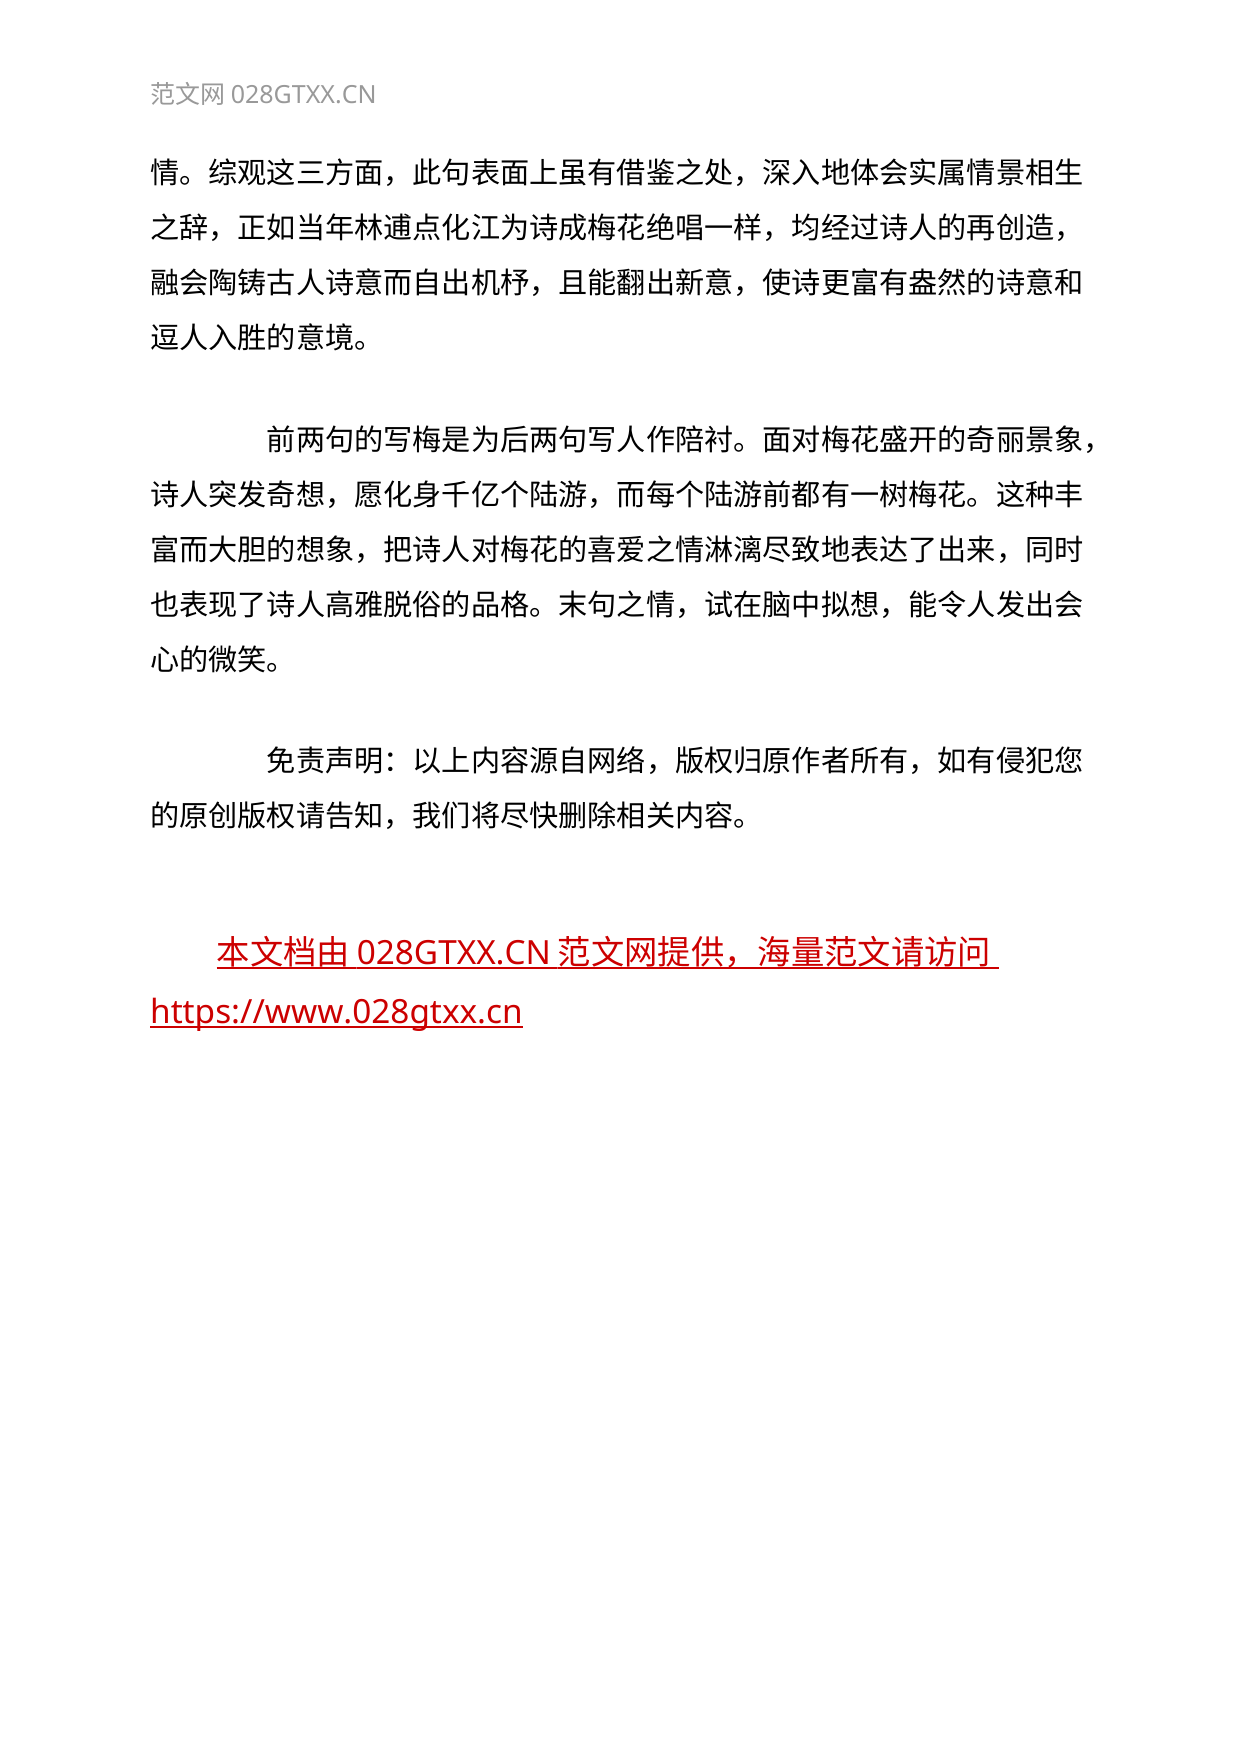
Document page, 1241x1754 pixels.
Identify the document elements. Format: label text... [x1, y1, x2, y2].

text 本文档由028GTXX.CN范文网提供，海量范文请访问 https://www.028gtxx.cn [150, 926, 1090, 1033]
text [150, 150, 1090, 357]
text 免责声明：以上内容源自网络，版权归原作者所有，如有侵犯您的原创版权请告知，我们将尽快删除相关内容。 [150, 738, 1090, 835]
text 前两句的写梅是为后两句写人作陪衬。面对梅花盛开的奇丽景象，诗人突发奇想，愿化身千亿个陆游，而每个陆游前都有一树梅花。这种丰富而大胆的想象，把诗人对梅花的喜爱之情淋漓尽致地表达了出来，同时也表现了诗人高雅脱俗的品格。末句之情，试在脑中拟想，能令人发出会心的微笑。 [150, 416, 1090, 678]
